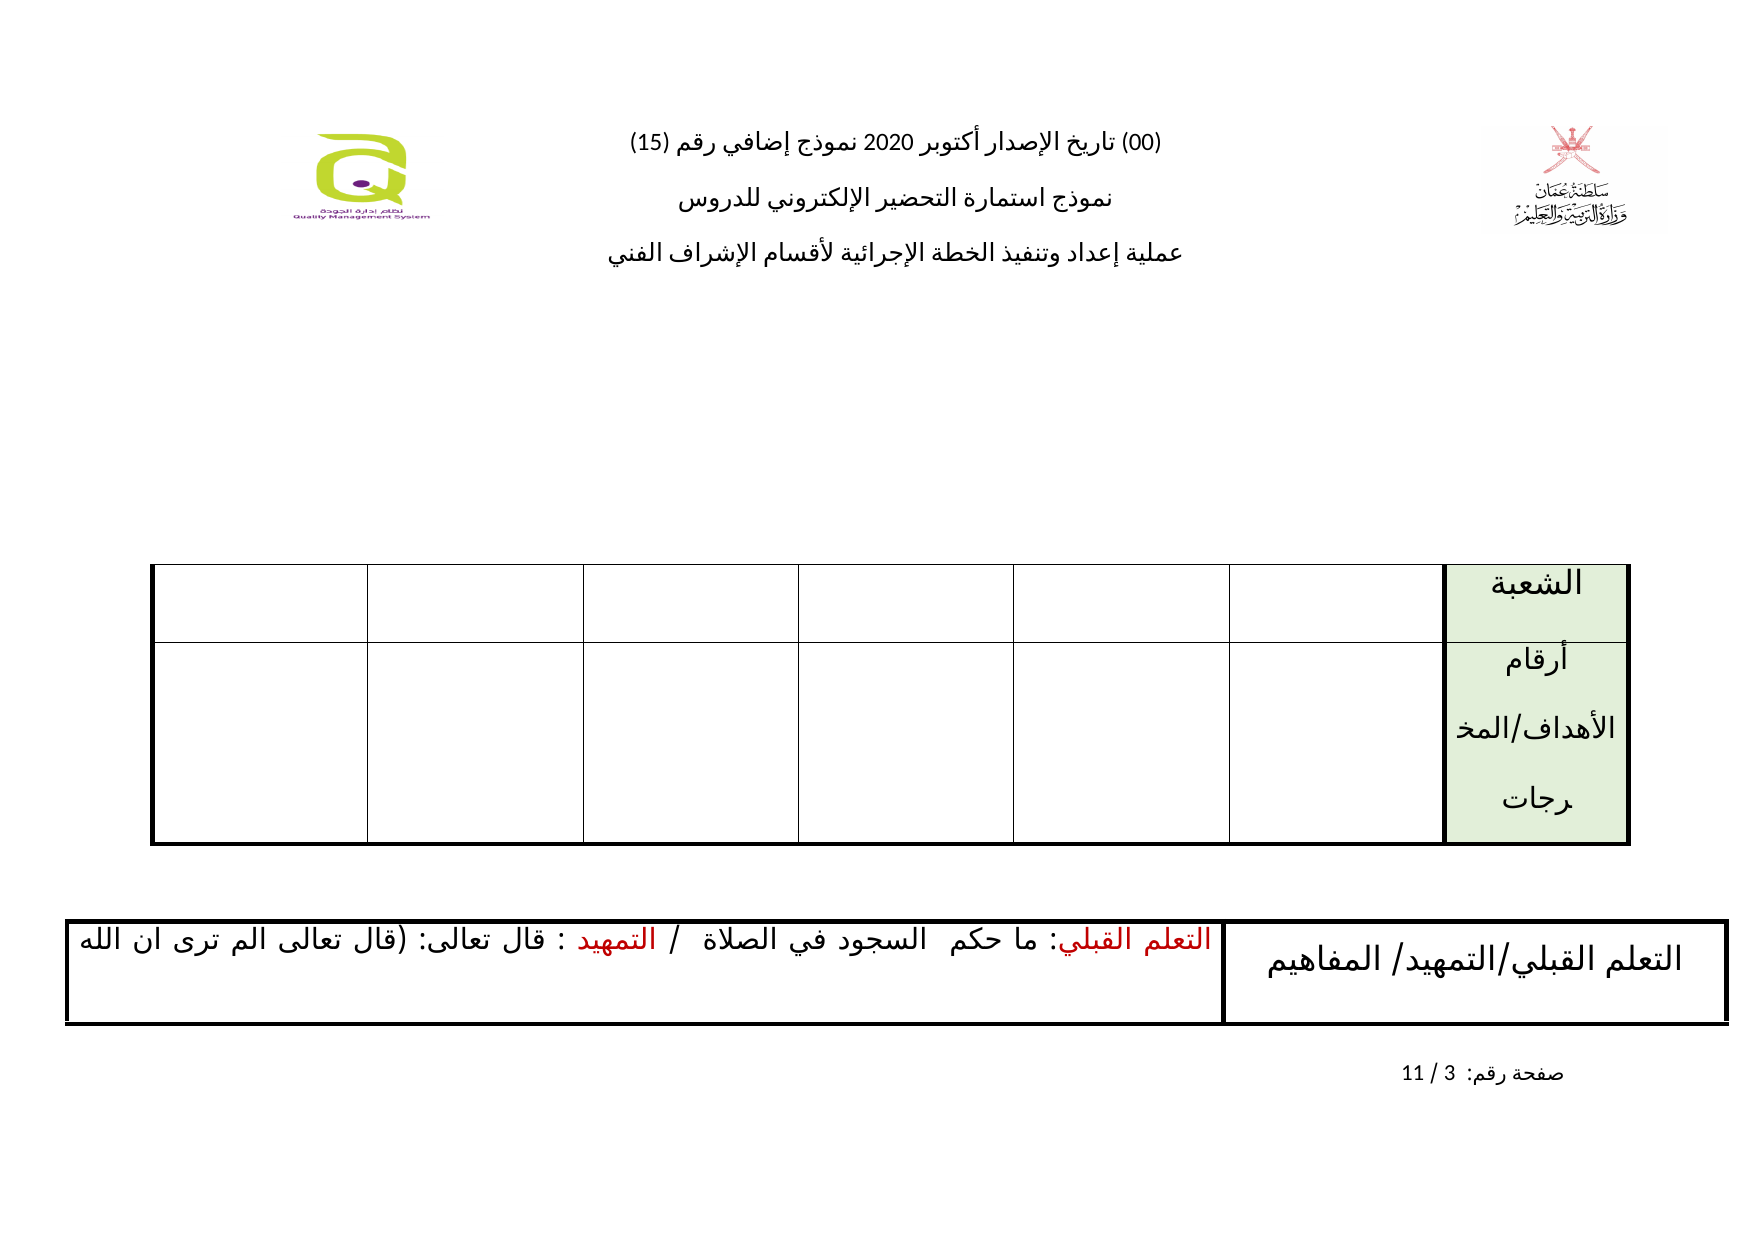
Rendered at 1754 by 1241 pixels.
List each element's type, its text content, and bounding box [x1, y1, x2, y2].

table_cell [368, 565, 583, 642]
table_cell [584, 565, 798, 642]
table_cell أرقام الأهداف/المخرجات [1447, 643, 1626, 842]
table_header التعلم القبلي: ما حكم السجود في الصلاة / التمهيد : قال تعالى: (قال تعالى الم ترى ان الله يسجد له من في السماوات ومن في الارض) المفاهيم : السجود - ( سجود السهو – سجود الصلاة ) [69, 924, 1221, 1021]
table_cell [1230, 565, 1442, 642]
table_cell [1230, 643, 1442, 842]
table_cell [584, 643, 798, 842]
table_cell [799, 565, 1013, 642]
table_header التعلم القبلي/التمهيد/ المفاهيم [1226, 924, 1724, 1021]
table_cell [799, 643, 1013, 842]
table_cell [1014, 643, 1229, 842]
table_cell [155, 565, 367, 642]
picture [1481, 126, 1669, 234]
table_cell الشعبة [1447, 565, 1626, 642]
picture [280, 126, 445, 226]
table_cell [155, 643, 367, 842]
table_cell [368, 643, 583, 842]
table_cell [1014, 565, 1229, 642]
